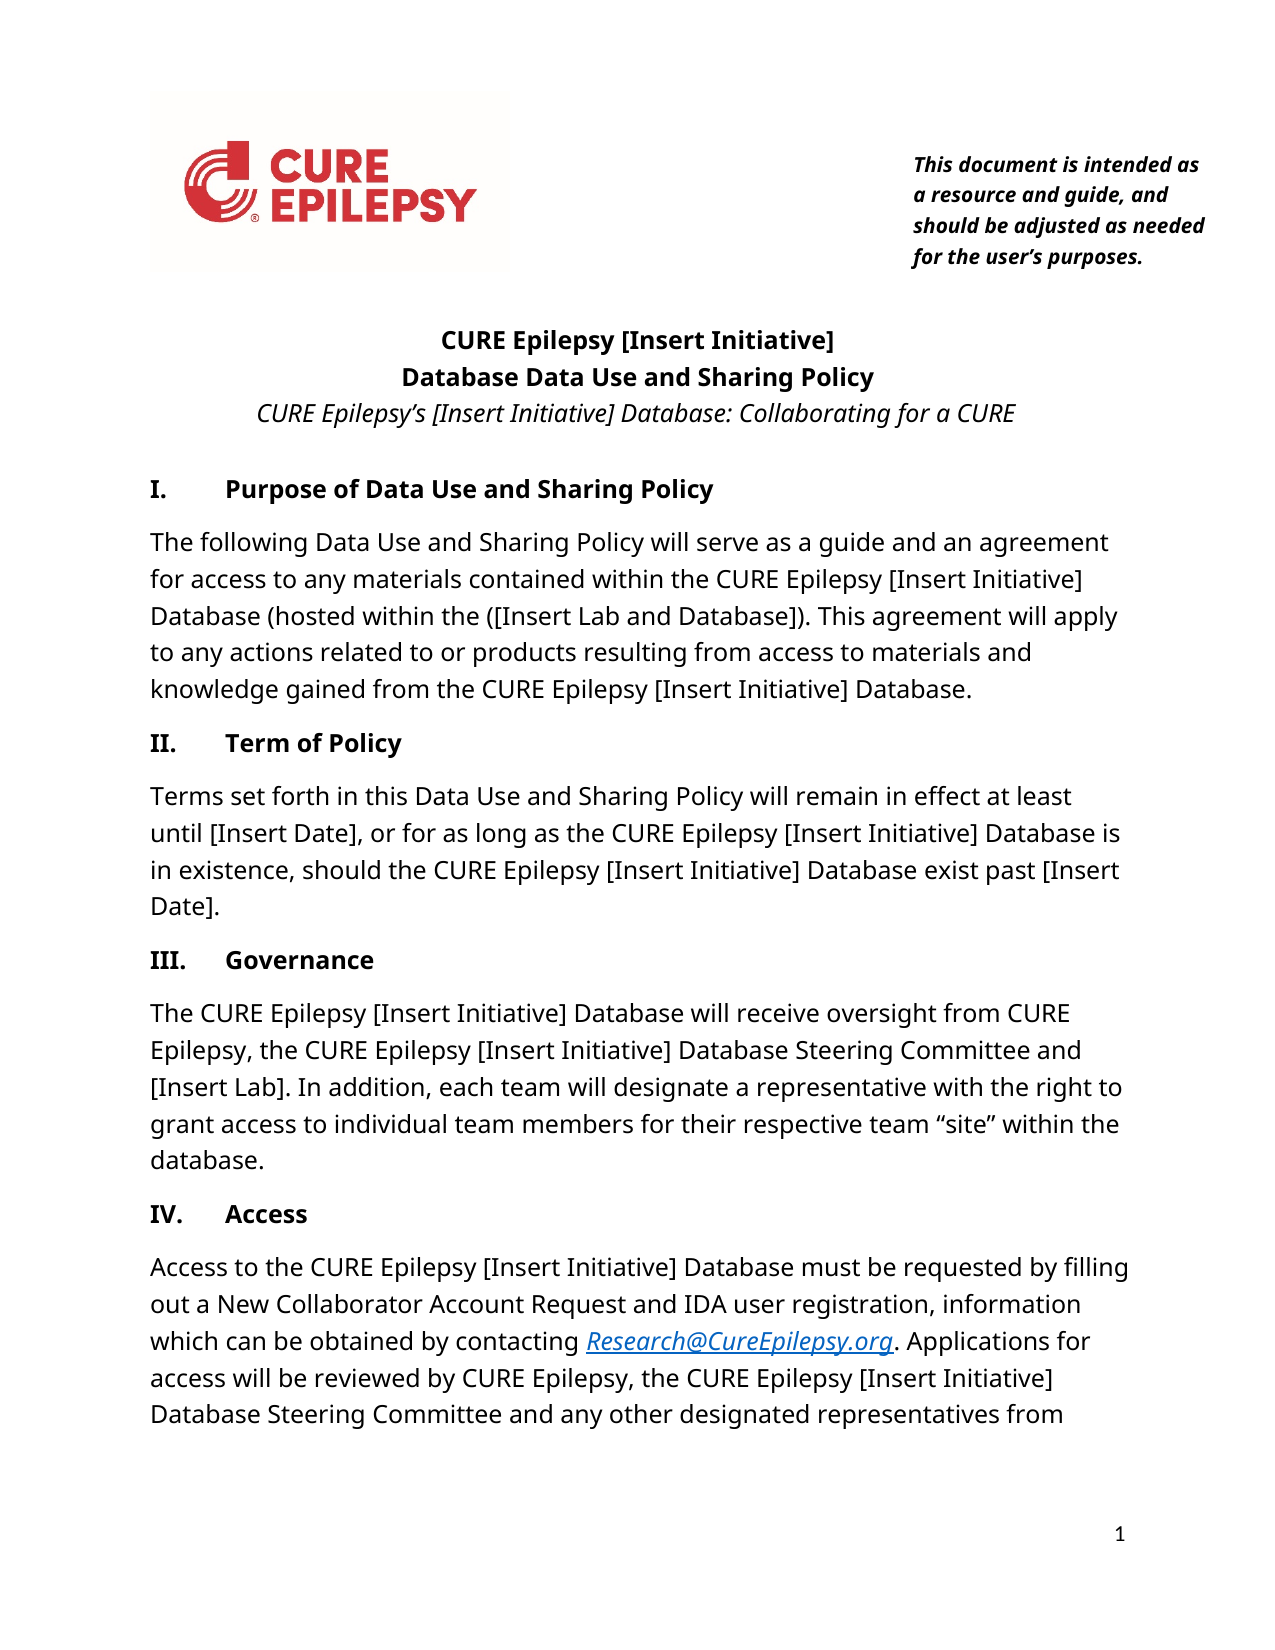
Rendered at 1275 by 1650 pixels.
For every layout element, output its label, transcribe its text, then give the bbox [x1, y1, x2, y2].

list Purpose of Data Use and Sharing Policy [150, 471, 1125, 505]
list Term of Policy [150, 725, 1125, 759]
text The following Data Use and Sharing Policy will serve as a guide and an agreement for access to any materials contained within the CURE Epilepsy [Insert Initiative] Database (hosted within the ([Insert Lab and Database]). This agreement will apply to any actions related to or products resulting from access to materials and knowledge gained from the CURE Epilepsy [Insert Initiative] Database. [150, 525, 1125, 706]
text Terms set forth in this Data Use and Sharing Policy will remain in effect at least until [Insert Date], or for as long as the CURE Epilepsy [Insert Initiative] Database is in existence, should the CURE Epilepsy [Insert Initiative] Database exist past [Insert Date]. [150, 779, 1125, 923]
text The CURE Epilepsy [Insert Initiative] Database will receive oversight from CURE Epilepsy, the CURE Epilepsy [Insert Initiative] Database Steering Committee and [Insert Lab]. In addition, each team will designate a representative with the right to grant access to individual team members for their respective team “site” within the database. [150, 996, 1125, 1177]
text This document is intended as a resource and guide, and should be adjusted as needed for the user’s purposes. [497, 150, 1219, 304]
text IV. Access [150, 1196, 1125, 1231]
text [150, 1250, 1134, 1431]
picture [150, 91, 511, 272]
text Database Data Use and Sharing Policy CURE Epilepsy’s [Insert Initiative] Database: Collaborating for a CURE [150, 359, 1125, 430]
text CURE Epilepsy [Insert Initiative] [150, 322, 1125, 357]
text III. Governance [150, 942, 1125, 977]
